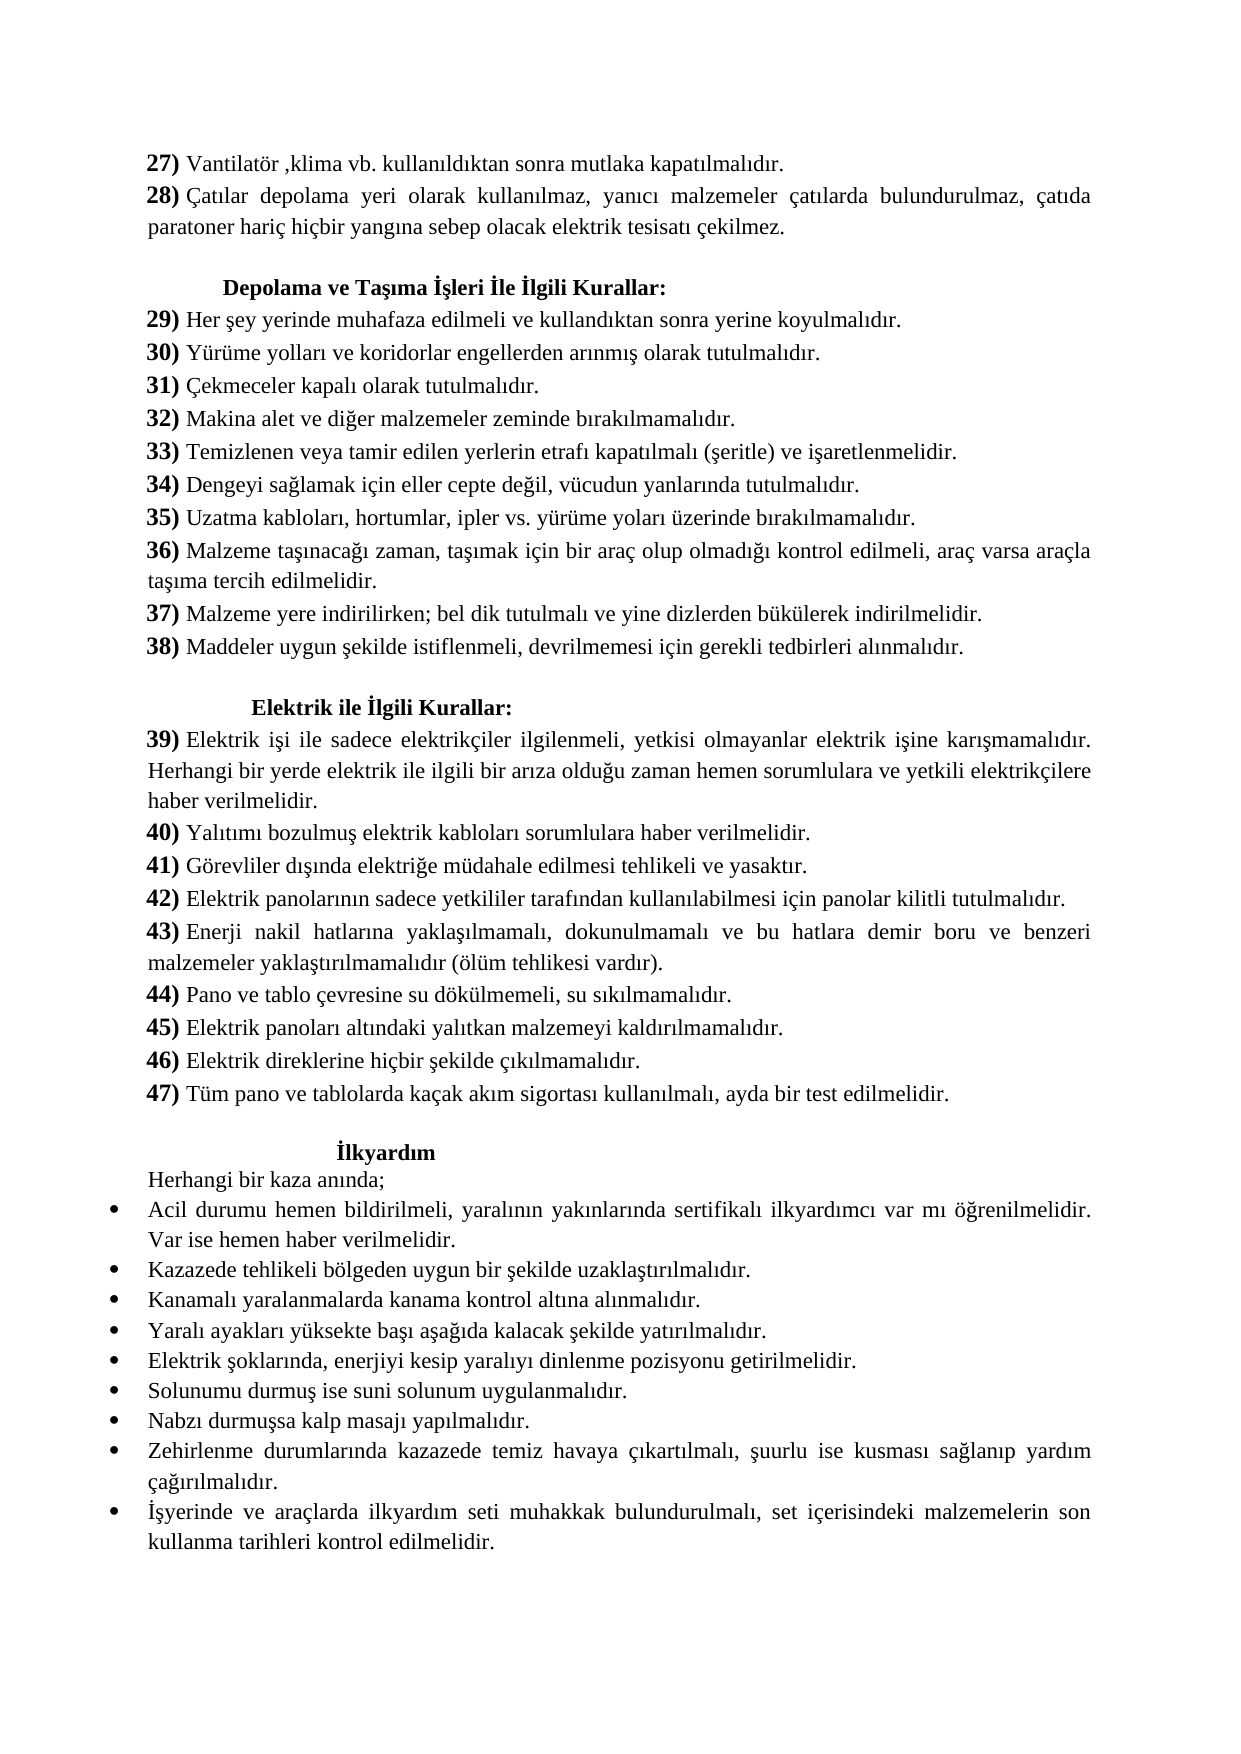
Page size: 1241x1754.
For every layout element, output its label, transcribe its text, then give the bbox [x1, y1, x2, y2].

text İlkyardım [148, 1139, 1093, 1166]
list Malzeme taşınacağı zaman, taşımak için bir araç olup olmadığı kontrol edilmeli, araç varsa araçla taşıma tercih edilmelidir. [146, 535, 1093, 594]
list Yaralı ayakları yüksekte başı aşağıda kalacak şekilde yatırılmalıdır. [110, 1317, 1093, 1343]
list İşyerinde ve araçlarda ilkyardım seti muhakkak bulundurulmalı, set içerisindeki malzemelerin son kullanma tarihleri kontrol edilmelidir. [110, 1498, 1093, 1554]
list Elektrik panolarının sadece yetkililer tarafından kullanılabilmesi için panolar kilitli tutulmalıdır. [146, 883, 1093, 912]
list Çekmeceler kapalı olarak tutulmalıdır. [146, 370, 1093, 399]
list Yürüme yolları ve koridorlar engellerden arınmış olarak tutulmalıdır. [146, 337, 1093, 366]
list Makina alet ve diğer malzemeler zeminde bırakılmamalıdır. [146, 403, 1093, 432]
list Elektrik şoklarında, enerjiyi kesip yaralıyı dinlenme pozisyonu getirilmelidir. [110, 1347, 1093, 1373]
list Tüm pano ve tablolarda kaçak akım sigortası kullanılmalı, ayda bir test edilmelidir. [146, 1078, 1093, 1107]
text Herhangi bir kaza anında; [148, 1166, 1093, 1192]
list Her şey yerinde muhafaza edilmeli ve kullandıktan sonra yerine koyulmalıdır. [146, 304, 1093, 333]
list Solunumu durmuş ise suni solunum uygulanmalıdır. [110, 1377, 1093, 1403]
list Görevliler dışında elektriğe müdahale edilmesi tehlikeli ve yasaktır. [146, 850, 1093, 879]
list Elektrik işi ile sadece elektrikçiler ilgilenmeli, yetkisi olmayanlar elektrik işine karışmamalıdır. Herhangi bir yerde elektrik ile ilgili bir arıza olduğu zaman hemen sorumlulara ve yetkili elektrikçilere haber verilmelidir. [146, 724, 1093, 813]
list Dengeyi sağlamak için eller cepte değil, vücudun yanlarında tutulmalıdır. [146, 469, 1093, 498]
list Maddeler uygun şekilde istiflenmeli, devrilmemesi için gerekli tedbirleri alınmalıdır. [146, 631, 1093, 659]
list Kazazede tehlikeli bölgeden uygun bir şekilde uzaklaştırılmalıdır. [110, 1256, 1093, 1283]
list Zehirlenme durumlarında kazazede temiz havaya çıkartılmalı, şuurlu ise kusması sağlanıp yardım çağırılmalıdır. [110, 1437, 1093, 1494]
list Çatılar depolama yeri olarak kullanılmaz, yanıcı malzemeler çatılarda bulundurulmaz, çatıda paratoner hariç hiçbir yangına sebep olacak elektrik tesisatı çekilmez. [146, 181, 1093, 239]
text Elektrik ile İlgili Kurallar: [223, 694, 1093, 720]
list Uzatma kabloları, hortumlar, ipler vs. yürüme yoları üzerinde bırakılmamalıdır. [146, 502, 1093, 531]
list Malzeme yere indirilirken; bel dik tutulmalı ve yine dizlerden bükülerek indirilmelidir. [146, 598, 1093, 627]
list Enerji nakil hatlarına yaklaşılmamalı, dokunulmamalı ve bu hatlara demir boru ve benzeri malzemeler yaklaştırılmamalıdır (ölüm tehlikesi vardır). [146, 916, 1093, 975]
list Temizlenen veya tamir edilen yerlerin etrafı kapatılmalı (şeritle) ve işaretlenmelidir. [146, 436, 1093, 465]
list Yalıtımı bozulmuş elektrik kabloları sorumlulara haber verilmelidir. [146, 817, 1093, 846]
text Depolama ve Taşıma İşleri İle İlgili Kurallar: [223, 274, 1093, 300]
list Vantilatör ,klima vb. kullanıldıktan sonra mutlaka kapatılmalıdır. [146, 148, 1093, 176]
list Nabzı durmuşsa kalp masajı yapılmalıdır. [110, 1407, 1093, 1434]
list Kanamalı yaralanmalarda kanama kontrol altına alınmalıdır. [110, 1286, 1093, 1313]
list Elektrik panoları altındaki yalıtkan malzemeyi kaldırılmamalıdır. [146, 1012, 1093, 1041]
list Elektrik direklerine hiçbir şekilde çıkılmamalıdır. [146, 1045, 1093, 1074]
list Acil durumu hemen bildirilmeli, yaralının yakınlarında sertifikalı ilkyardımcı var mı öğrenilmelidir. Var ise hemen haber verilmelidir. [110, 1196, 1093, 1252]
list Pano ve tablo çevresine su dökülmemeli, su sıkılmamalıdır. [146, 979, 1093, 1008]
